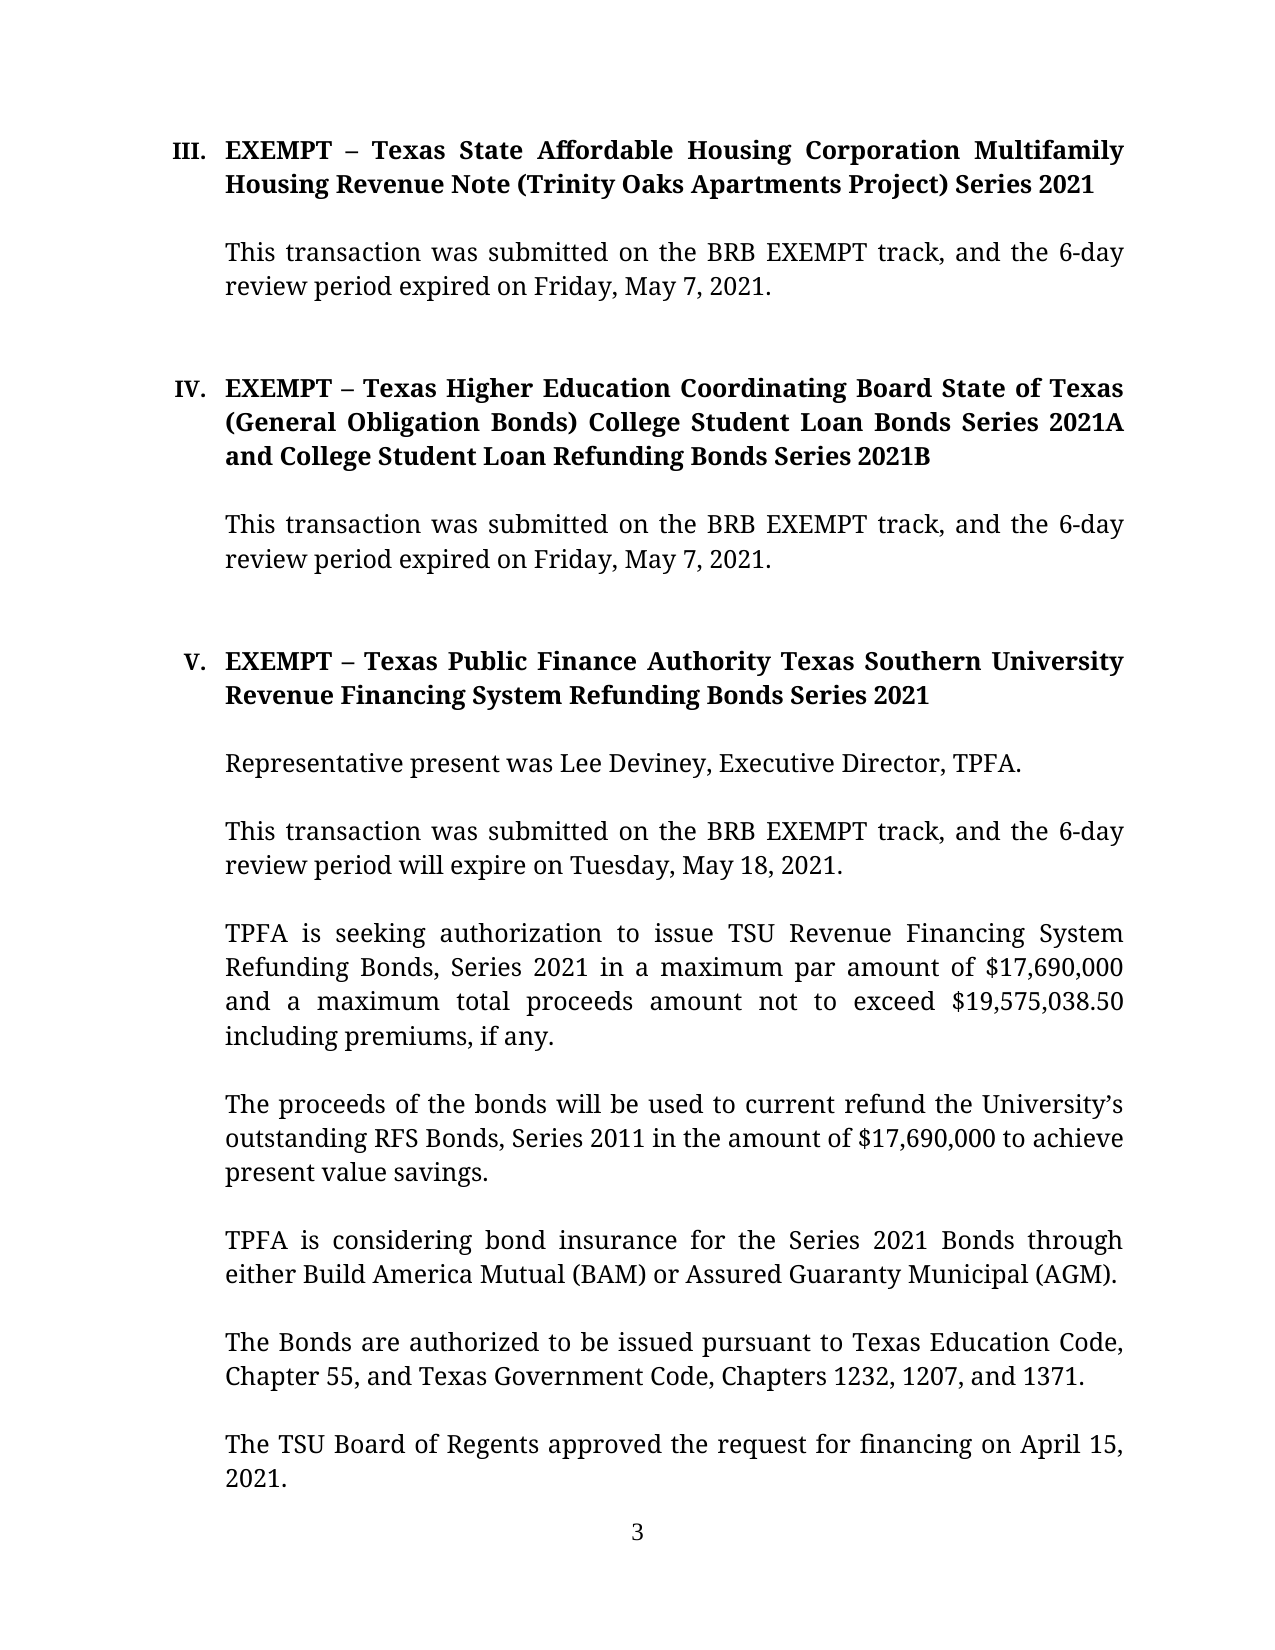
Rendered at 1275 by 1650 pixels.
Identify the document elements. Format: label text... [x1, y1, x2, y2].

text This transaction was submitted on the BRB EXEMPT track, and the 6-day review period expired on Friday, May 7, 2021. [225, 507, 1125, 575]
text TPFA is considering bond insurance for the Series 2021 Bonds through either Build America Mutual (BAM) or Assured Guaranty Municipal (AGM). [225, 1222, 1125, 1291]
list EXEMPT – Texas Higher Education Coordinating Board State of Texas (General Obligation Bonds) College Student Loan Bonds Series 2021A and College Student Loan Refunding Bonds Series 2021B [206, 371, 1125, 473]
text Representative present was Lee Deviney, Executive Director, TPFA. [225, 746, 1125, 780]
text This transaction was submitted on the BRB EXEMPT track, and the 6-day review period will expire on Tuesday, May 18, 2021. [225, 814, 1125, 882]
text The proceeds of the bonds will be used to current refund the University’s outstanding RFS Bonds, Series 2011 in the amount of $17,690,000 to achieve present value savings. [225, 1086, 1125, 1188]
text The TSU Board of Regents approved the request for financing on April 15, 2021. [225, 1427, 1125, 1495]
text TPFA is seeking authorization to issue TSU Revenue Financing System Refunding Bonds, Series 2021 in a maximum par amount of $17,690,000 and a maximum total proceeds amount not to exceed $19,575,038.50 including premiums, if any. [225, 916, 1125, 1052]
list This transaction was submitted on the BRB EXEMPT track, and the 6-day review period expired on Friday, May 7, 2021. [225, 235, 1125, 303]
list EXEMPT – Texas State Affordable Housing Corporation Multifamily Housing Revenue Note (Trinity Oaks Apartments Project) Series 2021 [206, 132, 1125, 201]
list EXEMPT – Texas Public Finance Authority Texas Southern University Revenue Financing System Refunding Bonds Series 2021 [206, 643, 1125, 712]
text The Bonds are authorized to be issued pursuant to Texas Education Code, Chapter 55, and Texas Government Code, Chapters 1232, 1207, and 1371. [225, 1325, 1125, 1393]
